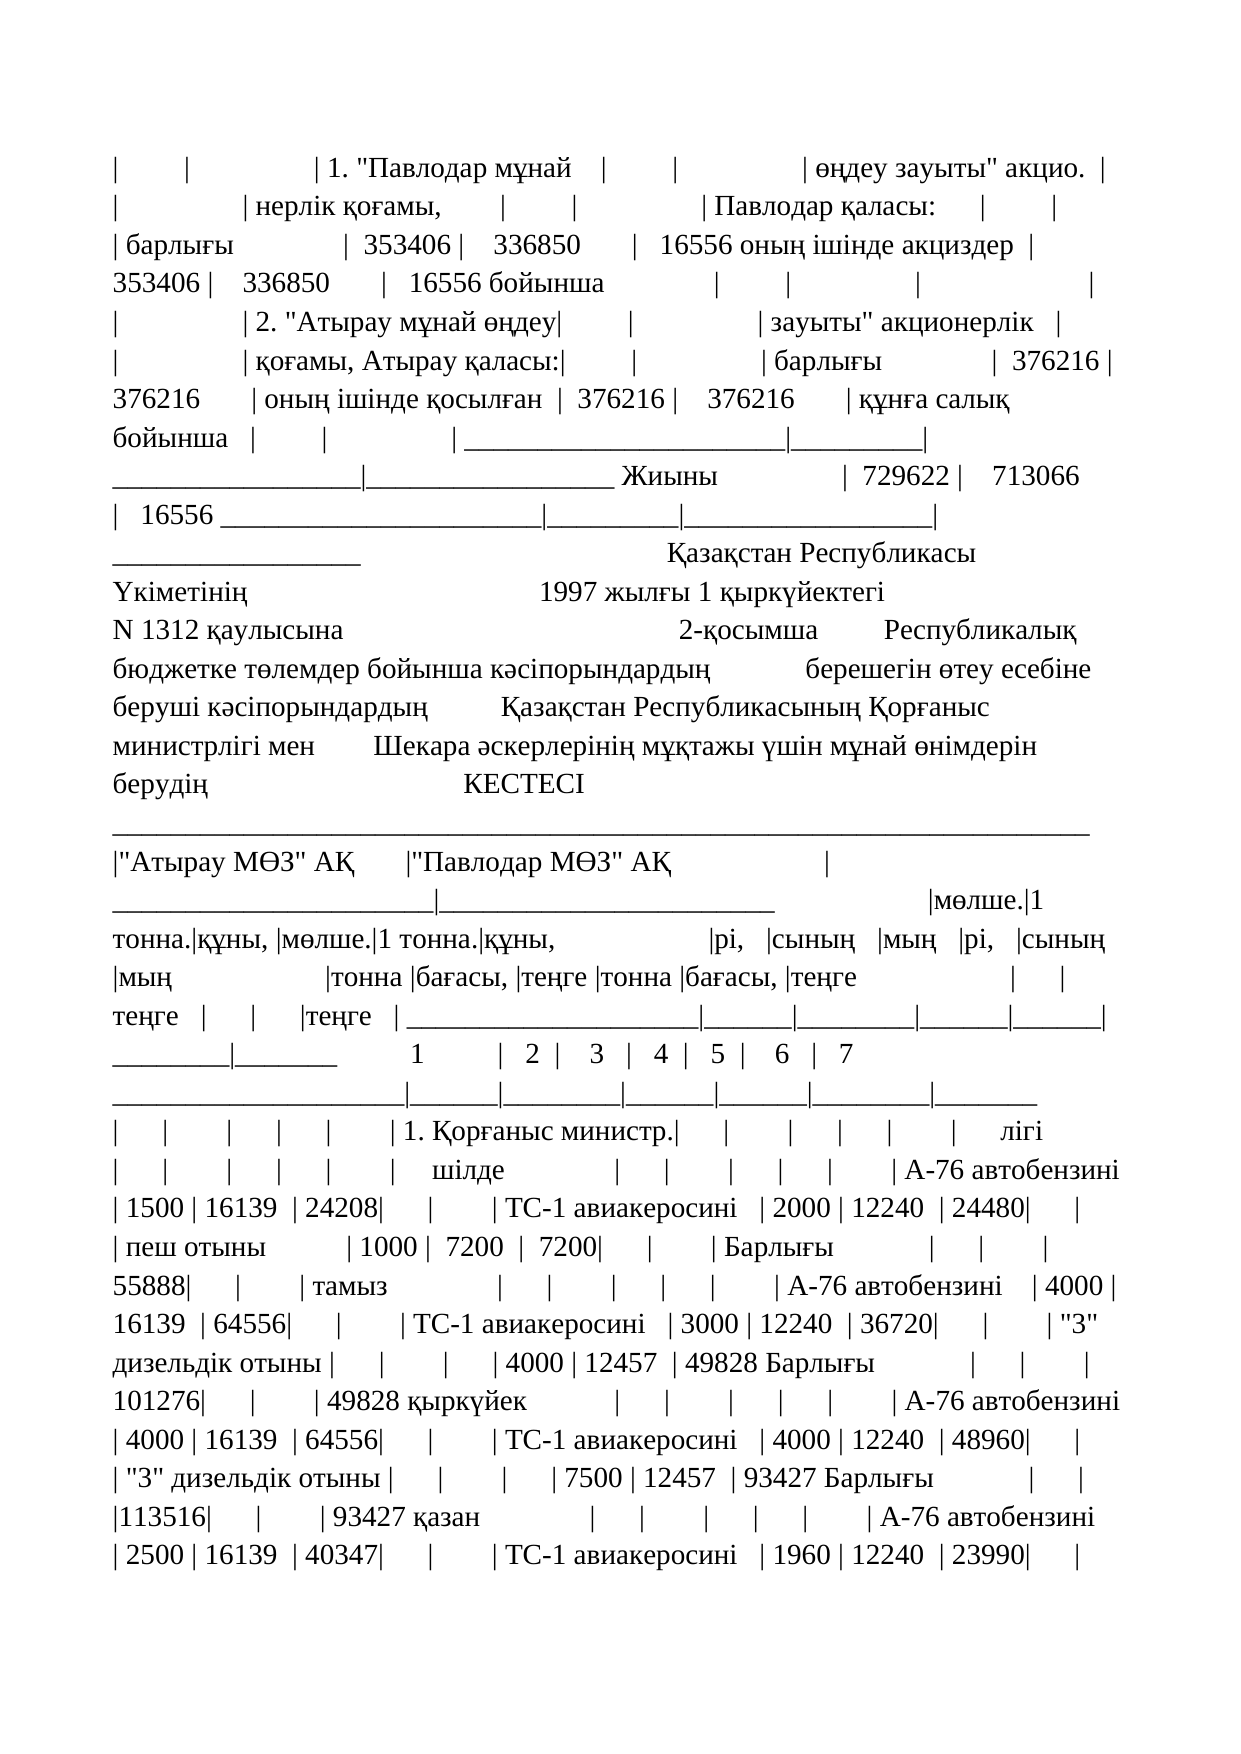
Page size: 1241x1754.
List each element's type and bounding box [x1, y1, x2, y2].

text [112, 150, 1128, 1571]
